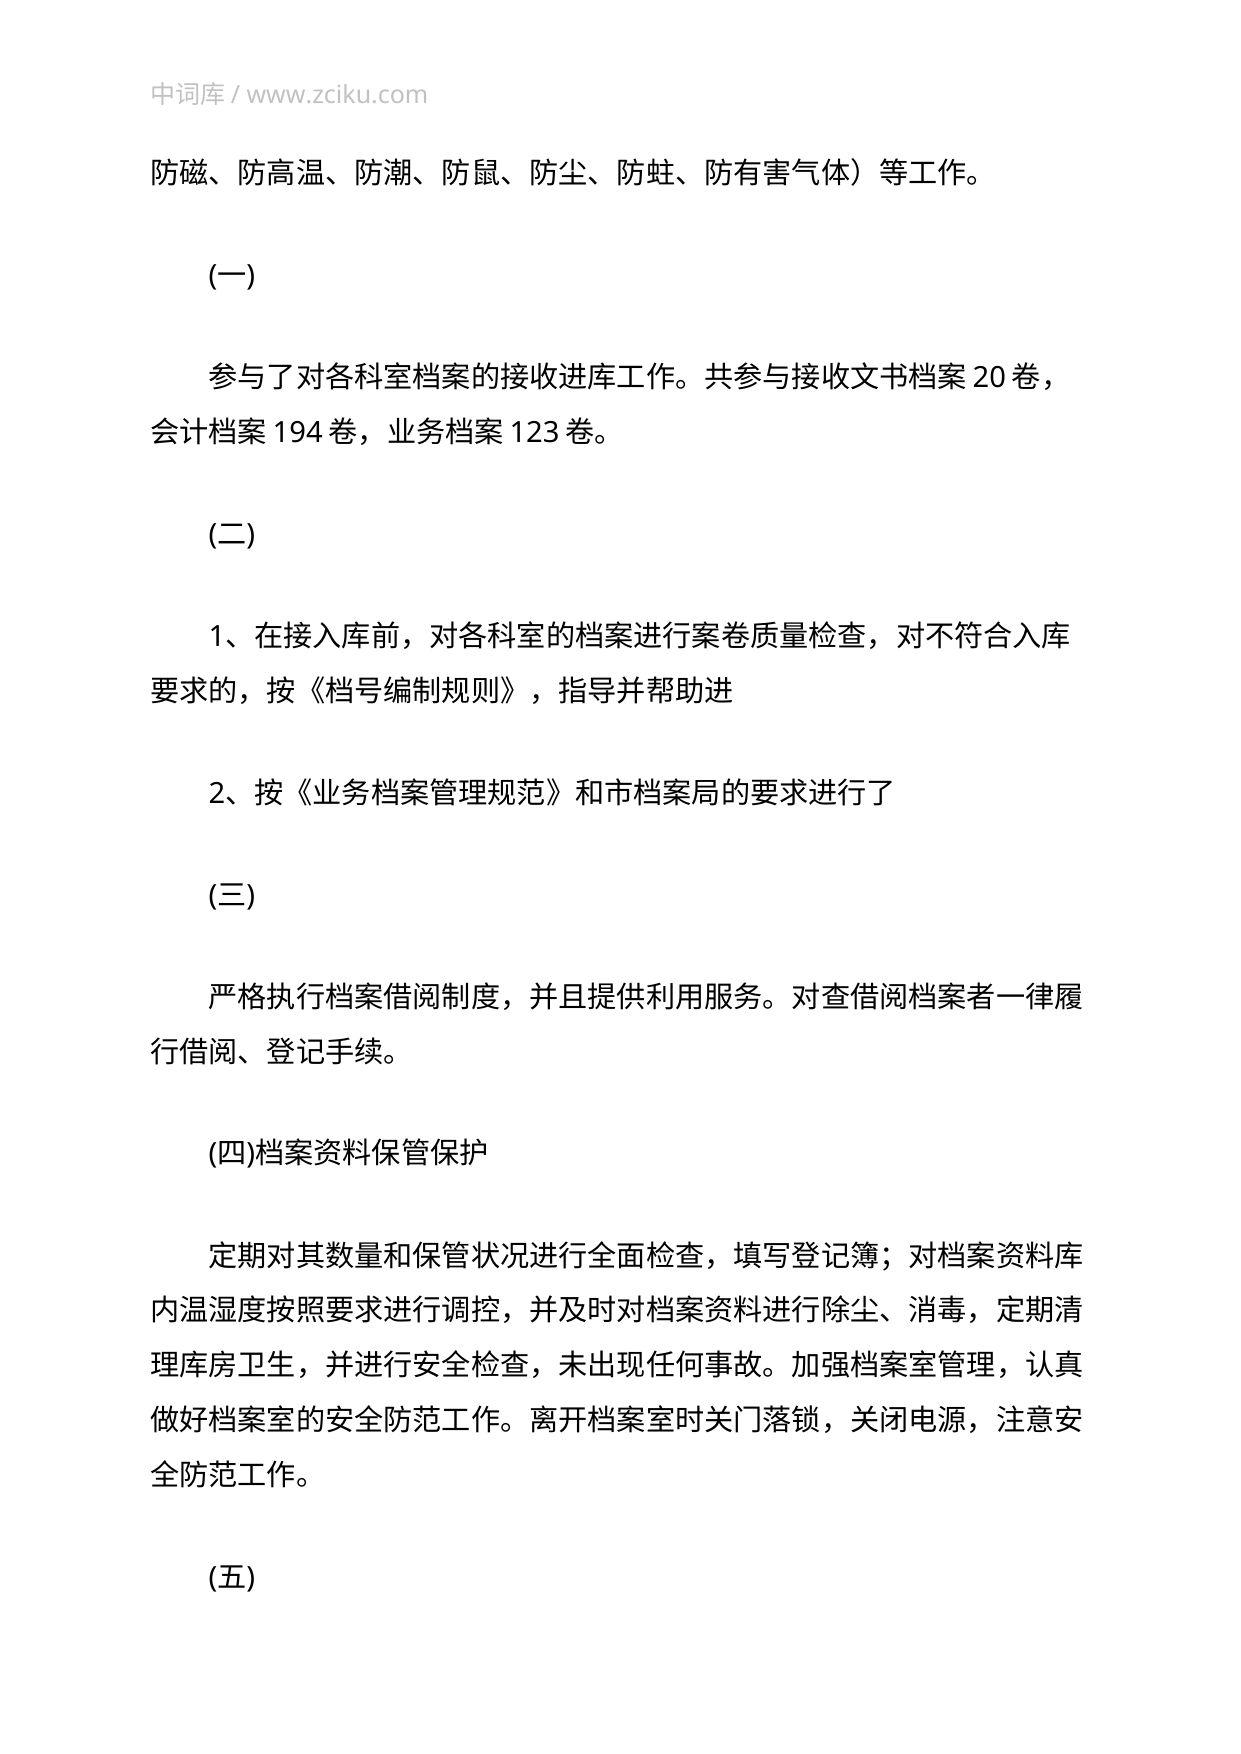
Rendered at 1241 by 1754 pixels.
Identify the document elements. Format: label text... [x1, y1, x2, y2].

text (二) [150, 511, 1090, 553]
text 1、在接入库前，对各科室的档案进行案卷质量检查，对不符合入库要求的，按《档号编制规则》，指导并帮助进 [150, 613, 1090, 710]
text 参与了对各科室档案的接收进库工作。共参与接收文书档案20卷，会计档案194卷，业务档案123卷。 [150, 354, 1090, 451]
text (三) [150, 871, 1090, 914]
text (四)档案资料保管保护 [150, 1130, 1090, 1172]
text 2、按《业务档案管理规范》和市档案局的要求进行了 [150, 769, 1090, 812]
text 严格执行档案借阅制度，并且提供利用服务。对查借阅档案者一律履行借阅、登记手续。 [150, 973, 1090, 1071]
text (一) [150, 252, 1090, 294]
text 定期对其数量和保管状况进行全面检查，填写登记簿；对档案资料库内温湿度按照要求进行调控，并及时对档案资料进行除尘、消毒，定期清理库房卫生，并进行安全检查，未出现任何事故。加强档案室管理，认真做好档案室的安全防范工作。离开档案室时关门落锁，关闭电源，注意安全防范工作。 [150, 1232, 1090, 1494]
text (五) [150, 1553, 1090, 1596]
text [150, 150, 1090, 192]
